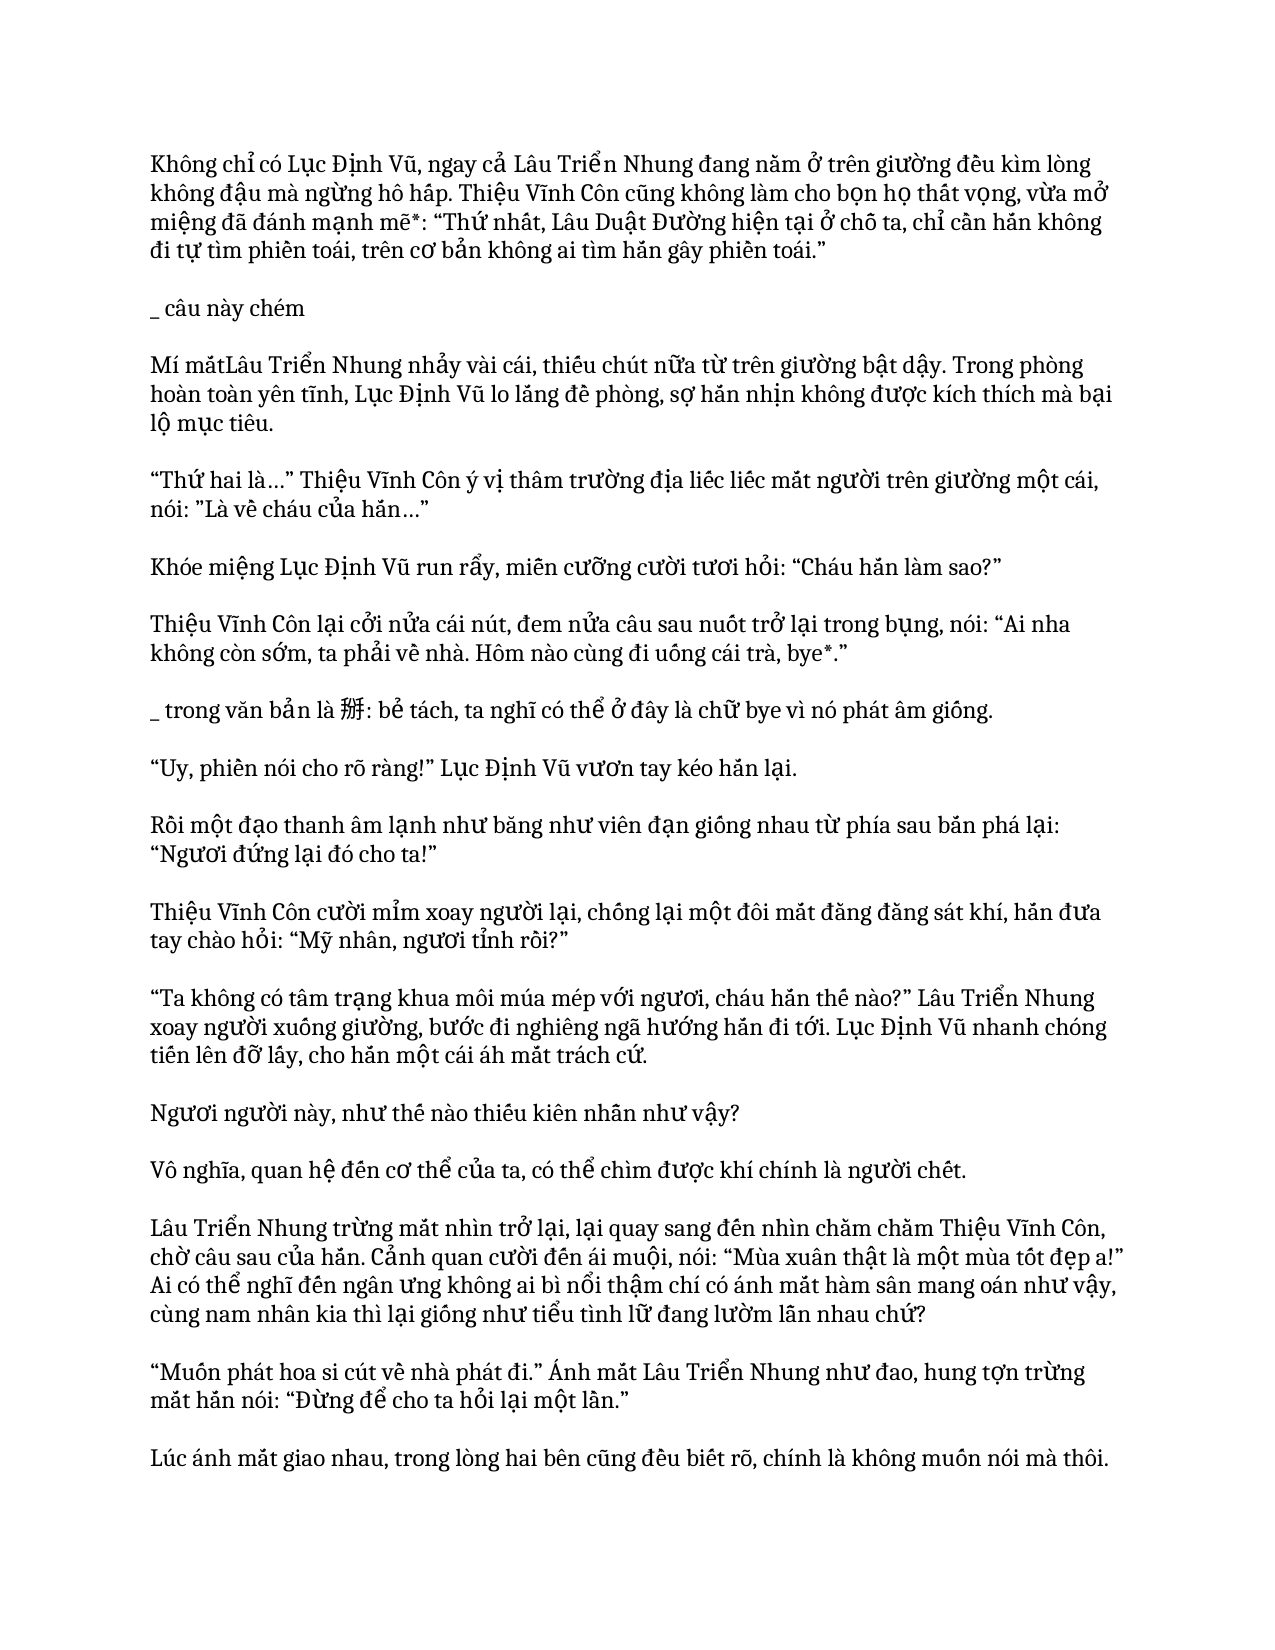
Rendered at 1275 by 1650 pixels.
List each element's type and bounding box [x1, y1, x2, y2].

text [150, 150, 1125, 1472]
